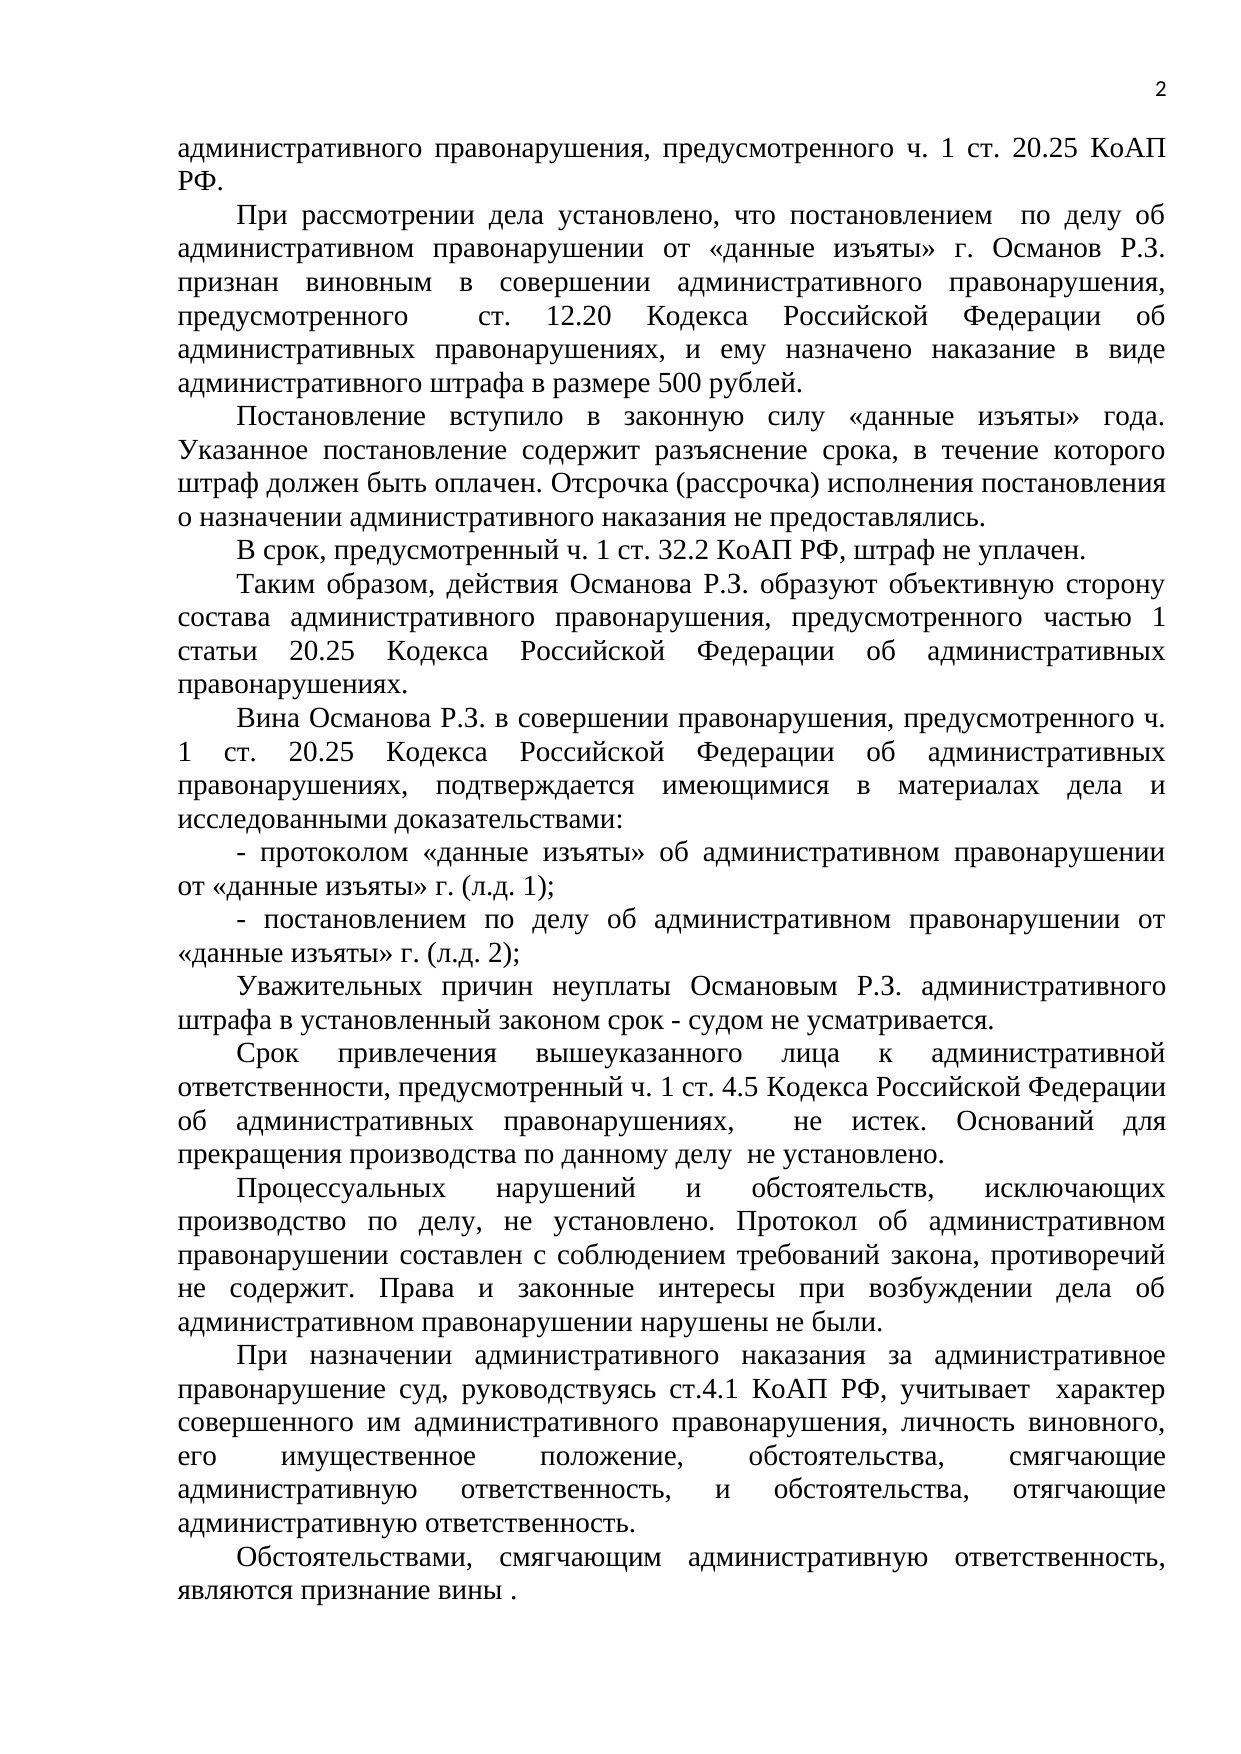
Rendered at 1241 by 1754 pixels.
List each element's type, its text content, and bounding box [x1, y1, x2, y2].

text Постановление вступило в законную силу «данные изъяты» года. Указанное постановление содержит разъяснение срока, в течение которого штраф должен быть оплачен. Отсрочка (рассрочка) исполнения постановления о назначении административного наказания не предоставлялись. [177, 398, 1166, 532]
text Вина Османова Р.З. в совершении правонарушения, предусмотренного ч. 1 ст. 20.25 Кодекса Российской Федерации об административных правонарушениях, подтверждается имеющимися в материалах дела и исследованными доказательствами: [177, 700, 1166, 834]
text Обстоятельствами, смягчающим административную ответственность, являются признание вины . [177, 1539, 1166, 1606]
text Уважительных причин неуплаты Османовым Р.З. административного штрафа в установленный законом срок - судом не усматривается. [177, 968, 1166, 1036]
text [177, 130, 1166, 197]
text При рассмотрении дела установлено, что постановлением по делу об административном правонарушении от «данные изъяты» г. Османов Р.З. признан виновным в совершении административного правонарушения, предусмотренного ст. 12.20 Кодекса Российской Федерации об административных правонарушениях, и ему назначено наказание в виде административного штрафа в размере 500 рублей. [177, 197, 1166, 398]
text - постановлением по делу об административном правонарушении от «данные изъяты» г. (л.д. 2); [177, 901, 1166, 968]
text Процессуальных нарушений и обстоятельств, исключающих производство по делу, не установлено. Протокол об административном правонарушении составлен с соблюдением требований закона, противоречий не содержит. Права и законные интересы при возбуждении дела об административном правонарушении нарушены не были. [177, 1170, 1166, 1337]
text Срок привлечения вышеуказанного лица к административной ответственности, предусмотренный ч. 1 ст. 4.5 Кодекса Российской Федерации об административных правонарушениях, не истек. Оснований для прекращения производства по данному делу не установлено. [177, 1036, 1166, 1170]
text В срок, предусмотренный ч. 1 ст. 32.2 КоАП РФ, штраф не уплачен. [177, 532, 1166, 566]
text При назначении административного наказания за административное правонарушение суд, руководствуясь ст.4.1 КоАП РФ, учитывает характер совершенного им административного правонарушения, личность виновного, его имущественное положение, обстоятельства, смягчающие административную ответственность, и обстоятельства, отягчающие административную ответственность. [177, 1337, 1166, 1539]
text - протоколом «данные изъяты» об административном правонарушении от «данные изъяты» г. (л.д. 1); [177, 834, 1166, 901]
text Таким образом, действия Османова Р.З. образуют объективную сторону состава административного правонарушения, предусмотренного частью 1 статьи 20.25 Кодекса Российской Федерации об административных правонарушениях. [177, 566, 1166, 700]
